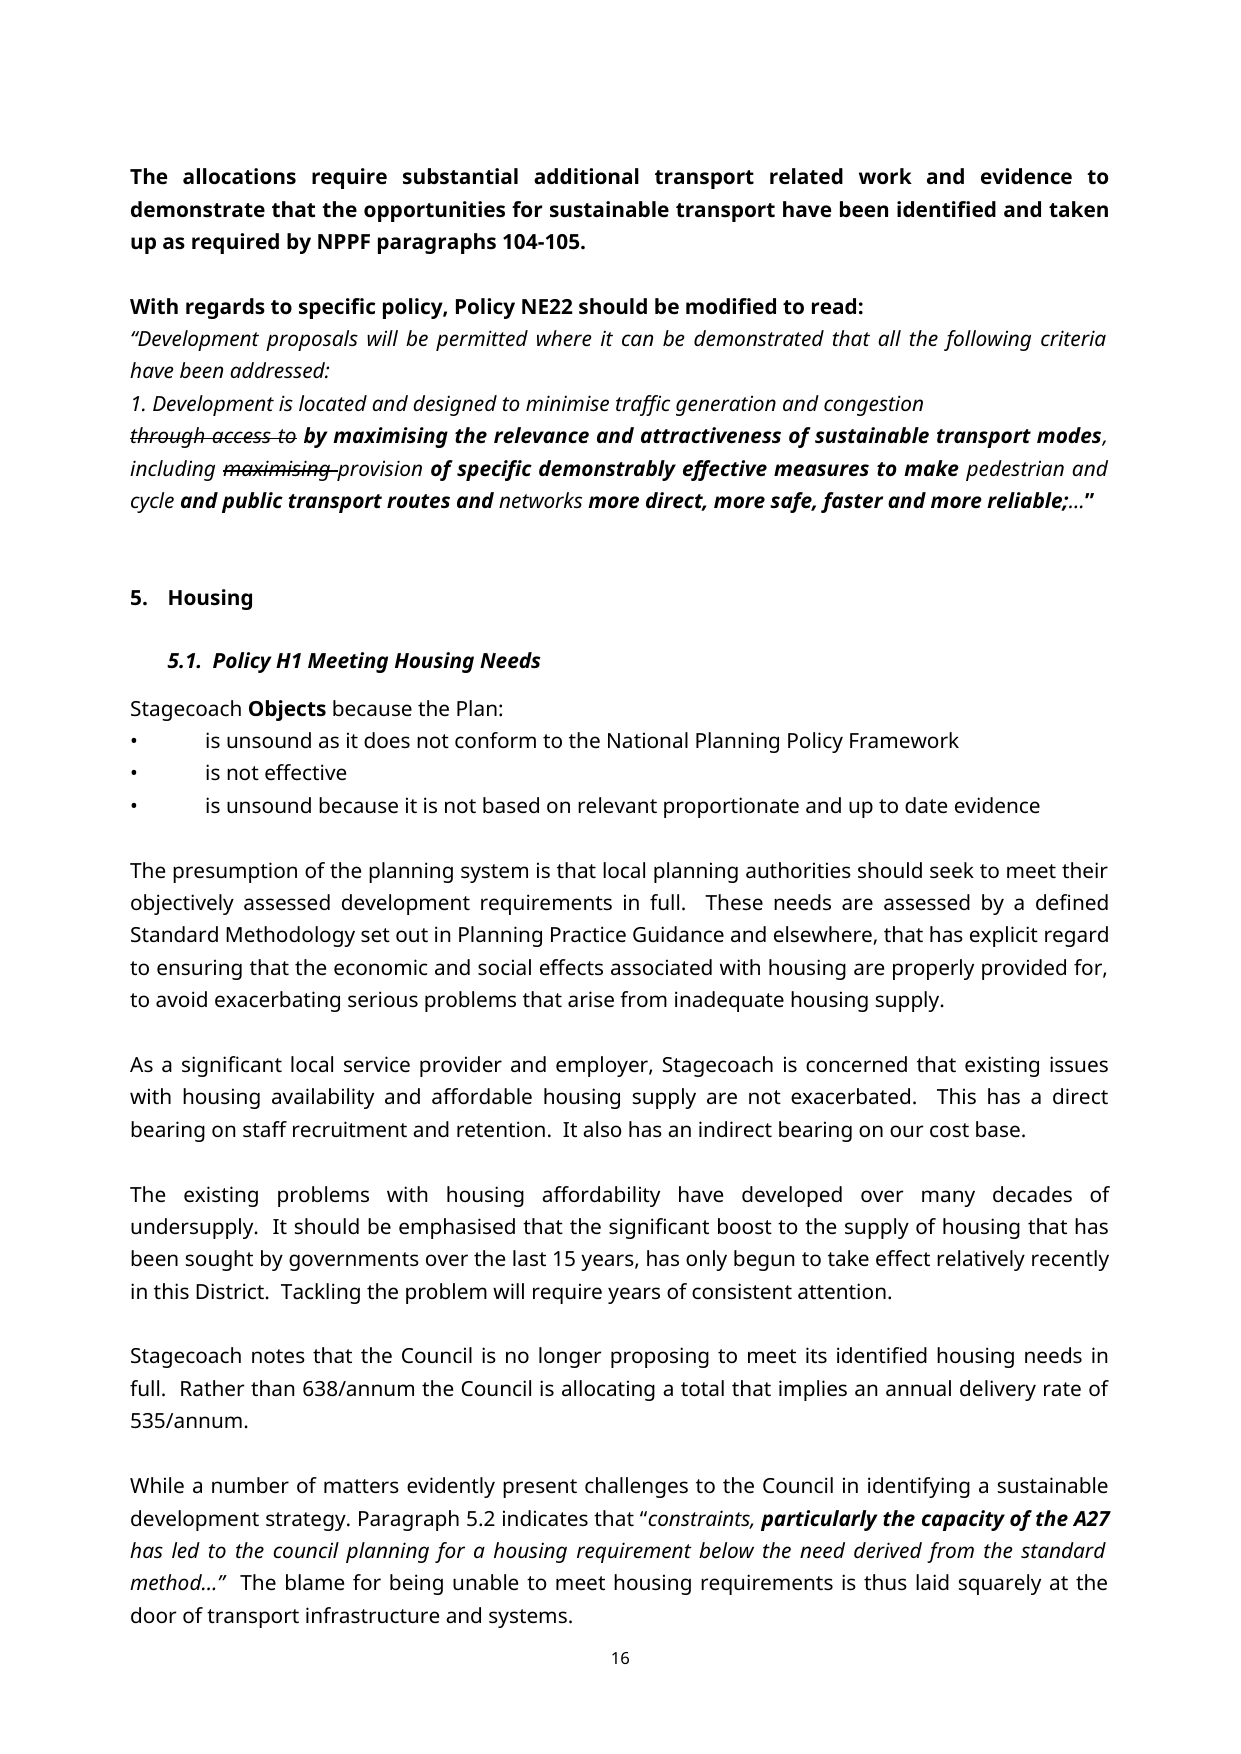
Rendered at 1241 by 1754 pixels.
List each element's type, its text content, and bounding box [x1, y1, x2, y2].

text The allocations require substantial additional transport related work and evidence to demonstrate that the opportunities for sustainable transport have been identified and taken up as required by NPPF paragraphs 104-105. [130, 162, 1110, 256]
text • is unsound because it is not based on relevant proportionate and up to date evidence [130, 791, 1110, 819]
text The presumption of the planning system is that local planning authorities should seek to meet their objectively assessed development requirements in full. These needs are assessed by a defined Standard Methodology set out in Planning Practice Guidance and elsewhere, that has explicit regard to ensuring that the economic and social effects associated with housing are properly provided for, to avoid exacerbating serious problems that arise from inadequate housing supply. [130, 856, 1110, 1014]
text The existing problems with housing affordability have developed over many decades of undersupply. It should be emphasised that the significant boost to the supply of housing that has been sought by governments over the last 15 years, has only begun to take effect relatively recently in this District. Tackling the problem will require years of consistent attention. [130, 1180, 1110, 1305]
text While a number of matters evidently present challenges to the Council in identifying a sustainable development strategy. Paragraph 5.2 indicates that “constraints, particularly the capacity of the A27 has led to the council planning for a housing requirement below the need derived from the standard method…” The blame for being unable to meet housing requirements is thus laid squarely at the door of transport infrastructure and systems. [130, 1471, 1110, 1629]
text • is not effective [130, 758, 1110, 787]
text “Development proposals will be permitted where it can be demonstrated that all the following criteria have been addressed: [130, 324, 1110, 385]
list Policy H1 Meeting Housing Needs [167, 646, 1110, 675]
list Housing [130, 583, 1110, 612]
text As a significant local service provider and employer, Stagecoach is concerned that existing issues with housing availability and affordable housing supply are not exacerbated. This has a direct bearing on staff recruitment and retention. It also has an indirect bearing on our cost base. [130, 1050, 1110, 1143]
text 1. Development is located and designed to minimise traffic generation and congestion [130, 389, 1110, 417]
text Stagecoach Objects because the Plan: [130, 694, 1110, 722]
text through access to by maximising the relevance and attractiveness of sustainable transport modes, including maximising provision of specific demonstrably effective measures to make pedestrian and cycle and public transport routes and networks more direct, more safe, faster and more reliable;…” [130, 421, 1110, 515]
text Stagecoach notes that the Council is no longer proposing to meet its identified housing needs in full. Rather than 638/annum the Council is allocating a total that implies an annual delivery rate of 535/annum. [130, 1342, 1110, 1435]
text With regards to specific policy, Policy NE22 should be modified to read: [130, 292, 1110, 320]
text • is unsound as it does not conform to the National Planning Policy Framework [130, 726, 1110, 754]
